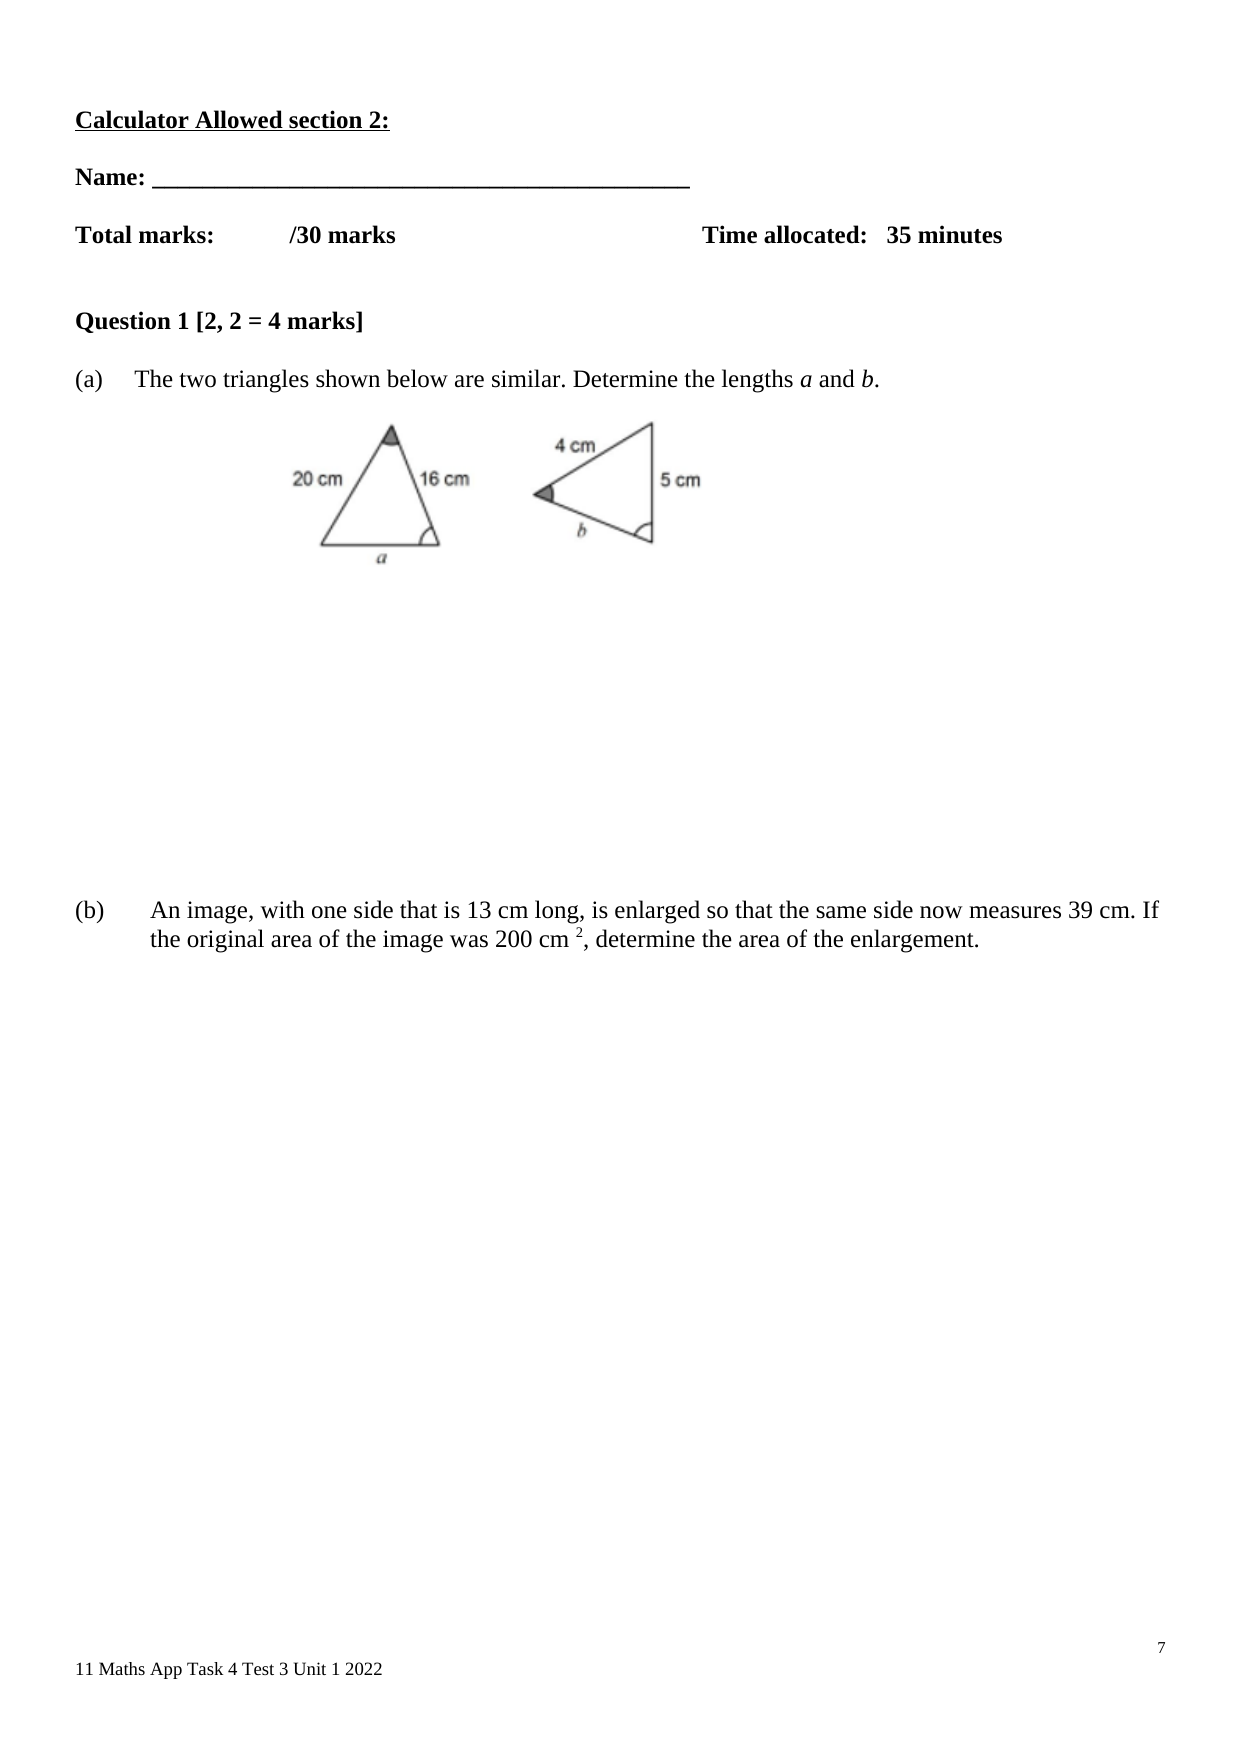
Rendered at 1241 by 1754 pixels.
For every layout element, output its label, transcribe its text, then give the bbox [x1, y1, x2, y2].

text Total marks: /30 marks Time allocated: 35 minutes [75, 220, 1165, 249]
text Name: ___________________________________________ [75, 162, 1165, 191]
text (a) The two triangles shown below are similar. Determine the lengths a and b. [75, 364, 1165, 392]
list An image, with one side that is 13 cm long, is enlarged so that the same side now measures 39 cm. If the original area of the image was 200 cm 2, determine the area of the enlargement. [75, 896, 1165, 953]
text Calculator Allowed section 2: [75, 105, 1165, 134]
text Question 1 [2, 2 = 4 marks] [75, 306, 1165, 335]
